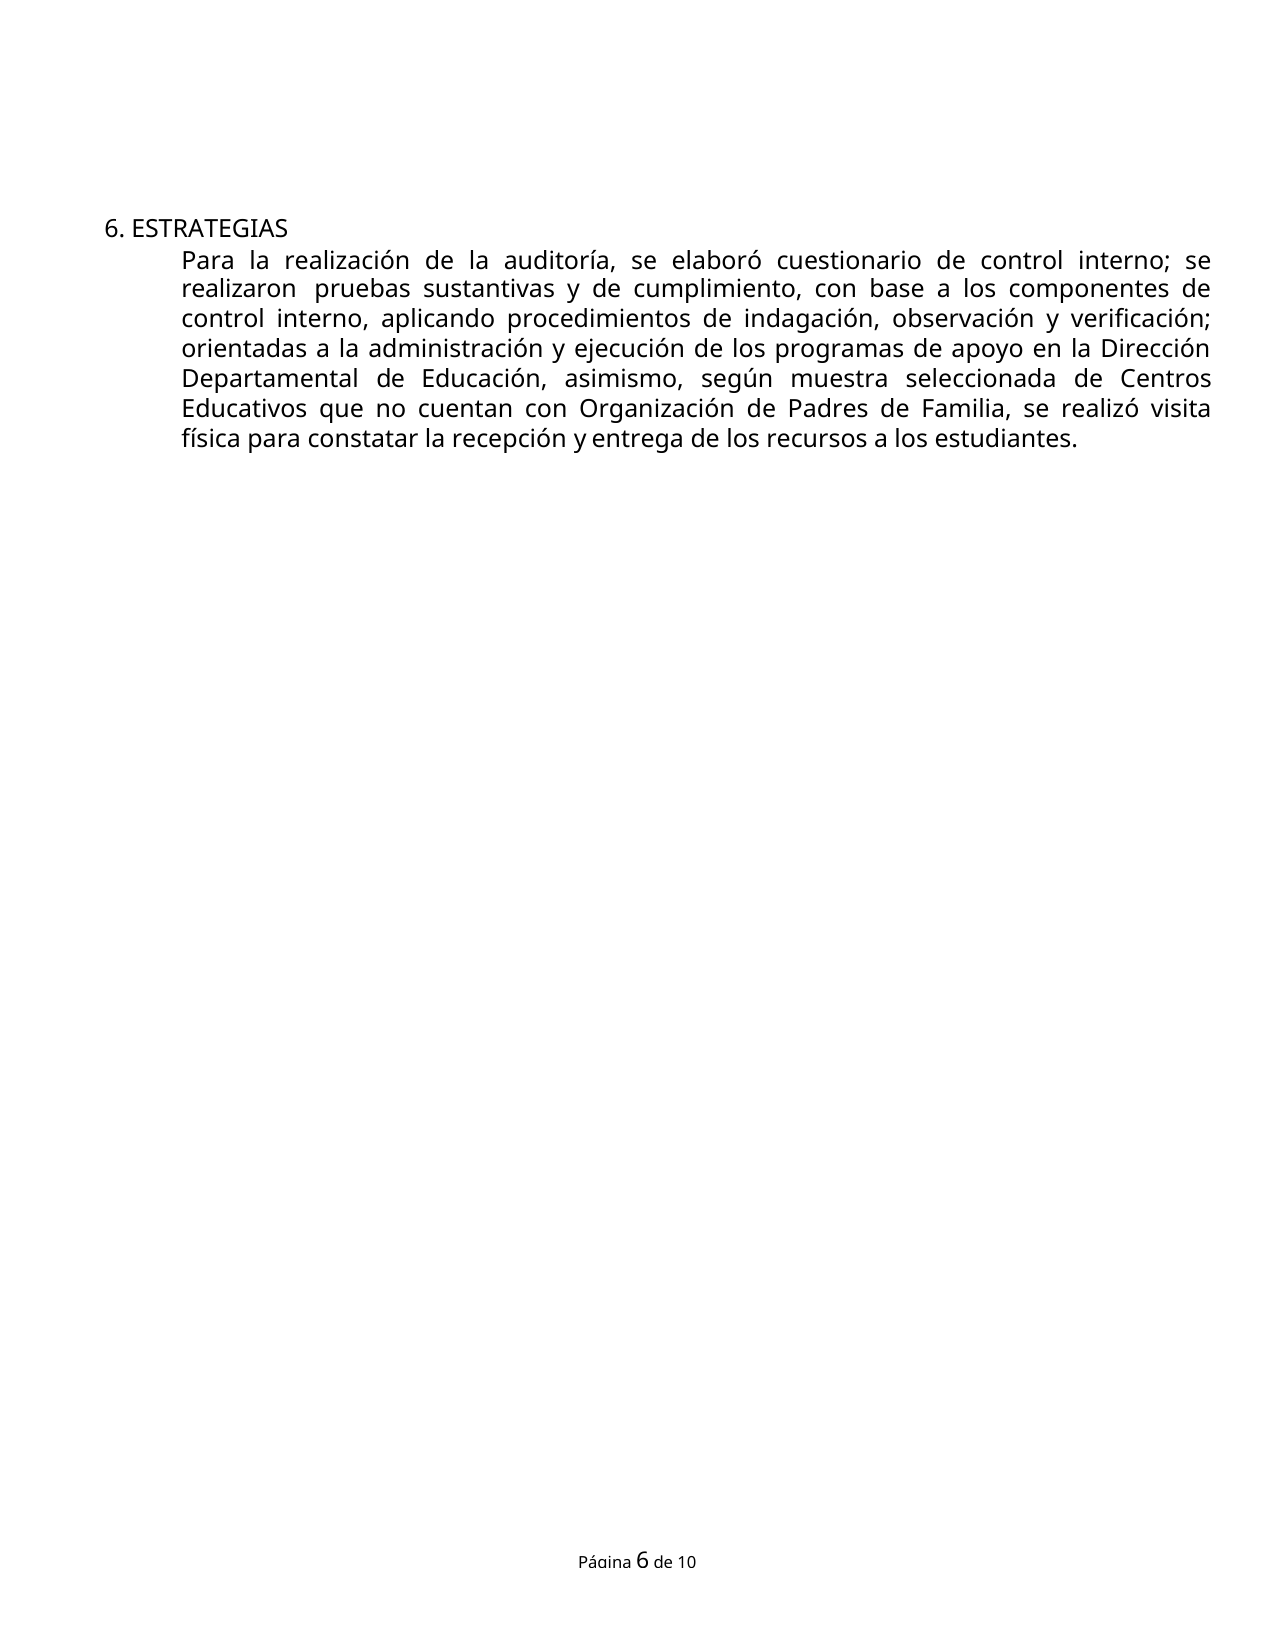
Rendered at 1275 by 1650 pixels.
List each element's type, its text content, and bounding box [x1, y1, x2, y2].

list ESTRATEGIAS [104, 213, 1225, 244]
text Para la realización de la auditoría, se elaboró cuestionario de control interno; se realizaron pruebas sustantivas y de cumplimiento, con base a los componentes de control interno, aplicando procedimientos de indagación, observación y verificación; orientadas a la administración y ejecución de los programas de apoyo en la Dirección Departamental de Educación, asimismo, según muestra seleccionada de Centros Educativos que no cuentan con Organización de Padres de Familia, se realizó visita física para constatar la recepción y entrega de los recursos a los estudiantes. [181, 245, 1213, 455]
